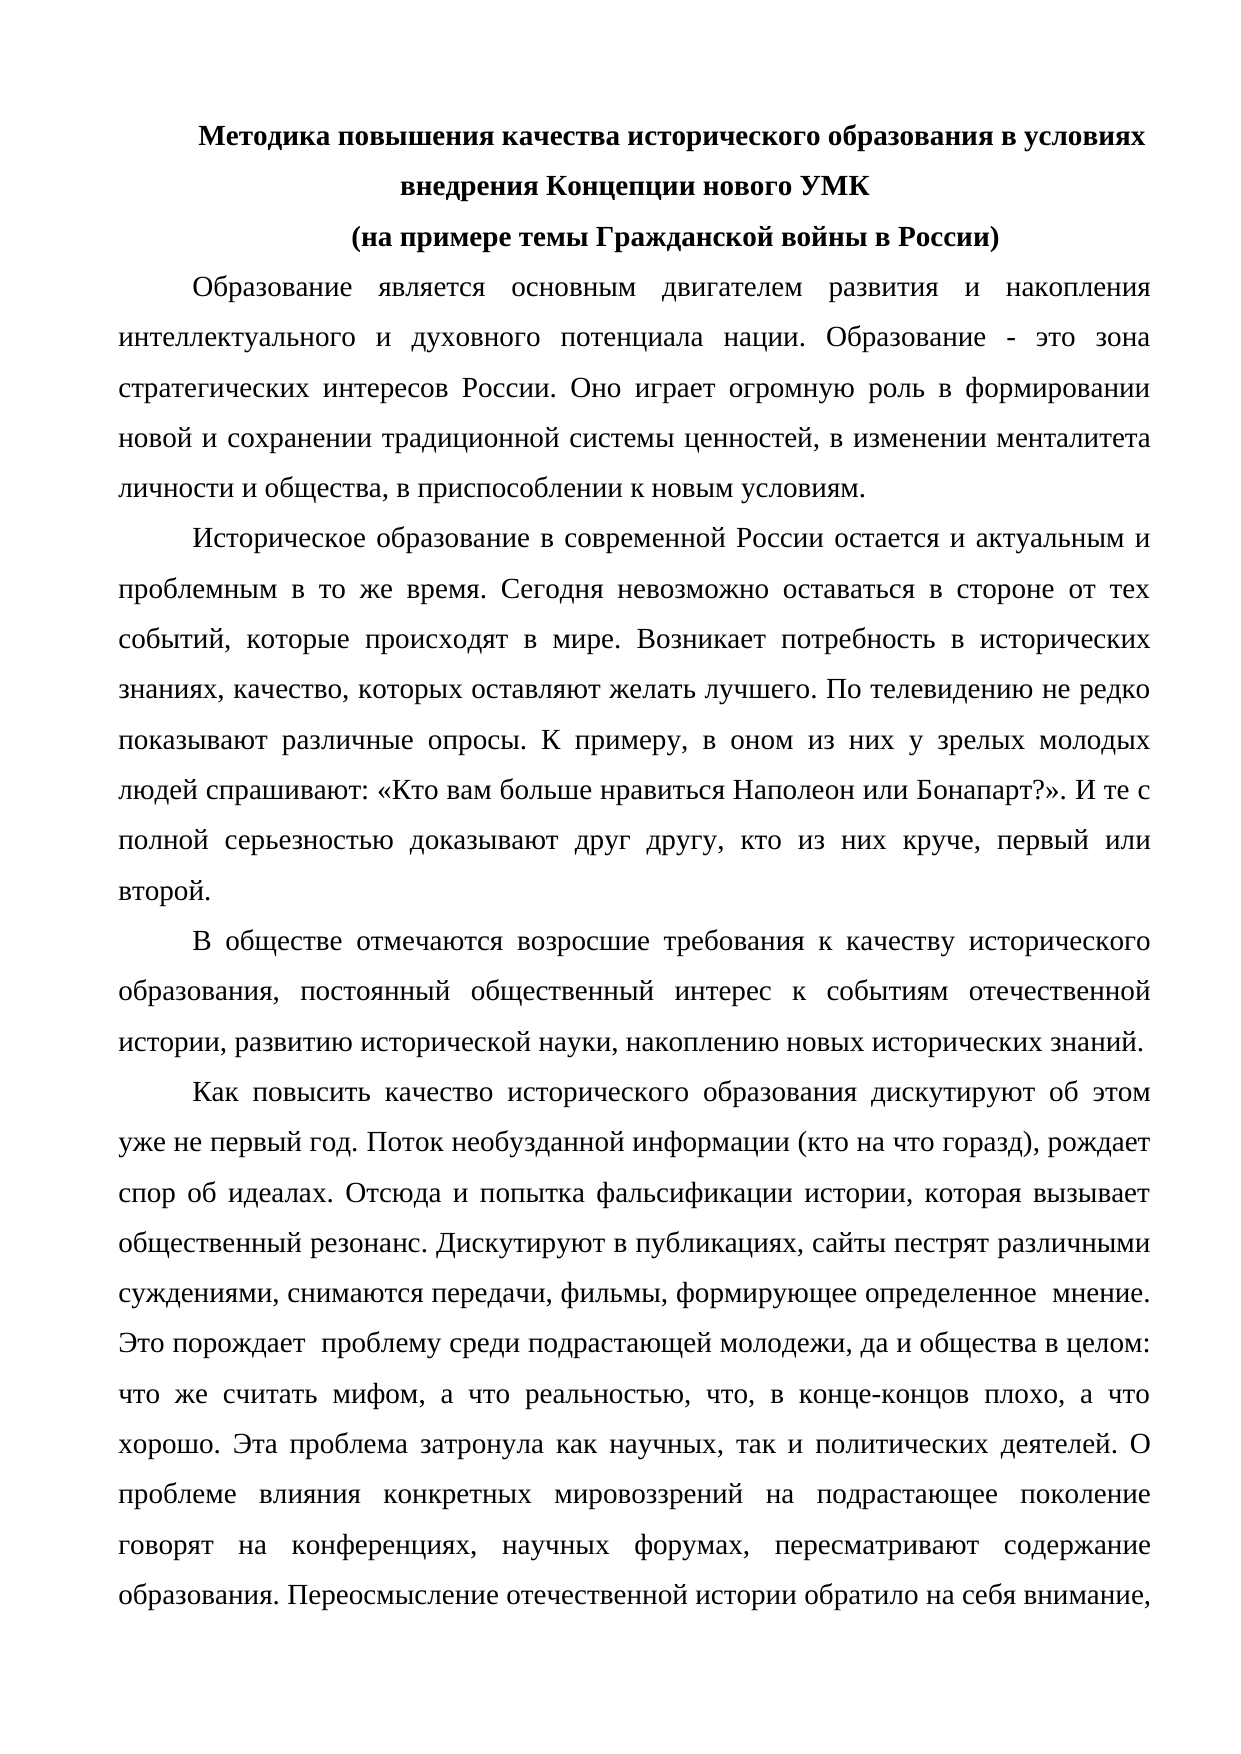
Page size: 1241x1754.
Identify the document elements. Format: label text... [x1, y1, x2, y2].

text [118, 1074, 1152, 1611]
text В обществе отмечаются возросшие требования к качеству исторического образования, постоянный общественный интерес к событиям отечественной истории, развитию исторической науки, накоплению новых исторических знаний. [118, 923, 1152, 1057]
text Методика повышения качества исторического образования в условиях внедрения Концепции нового УМК [118, 118, 1152, 202]
text Историческое образование в современной России остается и актуальным и проблемным в то же время. Сегодня невозможно оставаться в стороне от тех событий, которые происходят в мире. Возникает потребность в исторических знаниях, качество, которых оставляют желать лучшего. По телевидению не редко показывают различные опросы. К примеру, в оном из них у зрелых молодых людей спрашивают: «Кто вам больше нравиться Наполеон или Бонапарт?». И те с полной серьезностью доказывают друг другу, кто из них круче, первый или второй. [118, 521, 1152, 906]
text Образование является основным двигателем развития и накопления интеллектуального и духовного потенциала нации. Образование - это зона стратегических интересов России. Оно играет огромную роль в формировании новой и сохранении традиционной системы ценностей, в изменении менталитета личности и общества, в приспособлении к новым условиям. [118, 269, 1152, 504]
text (на примере темы Гражданской войны в России) [118, 219, 1152, 252]
